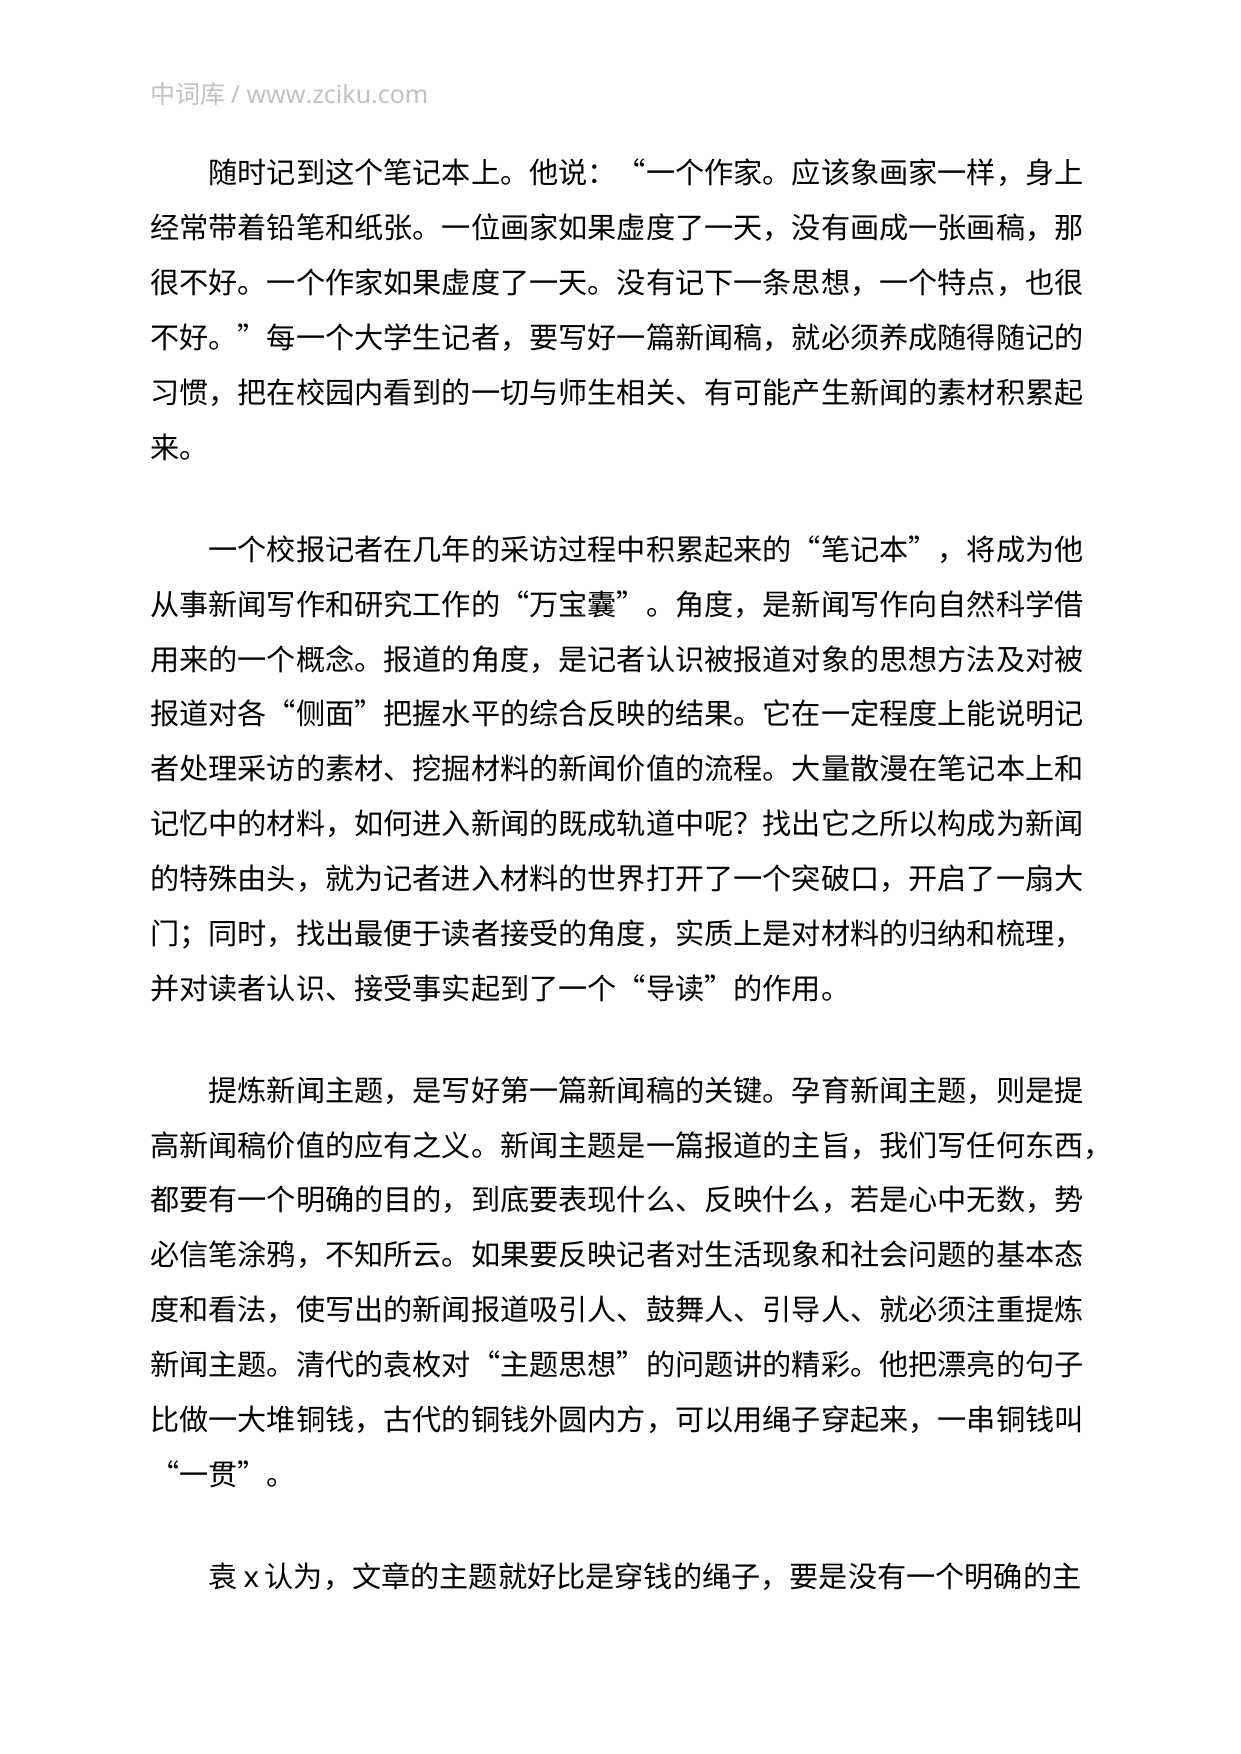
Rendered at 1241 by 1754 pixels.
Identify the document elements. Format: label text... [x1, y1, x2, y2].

text 随时记到这个笔记本上。他说：“一个作家。应该象画家一样，身上经常带着铅笔和纸张。一位画家如果虚度了一天，没有画成一张画稿，那很不好。一个作家如果虚度了一天。没有记下一条思想，一个特点，也很不好。”每一个大学生记者，要写好一篇新闻稿，就必须养成随得随记的习惯，把在校园内看到的一切与师生相关、有可能产生新闻的素材积累起来。 [150, 150, 1090, 467]
text 提炼新闻主题，是写好第一篇新闻稿的关键。孕育新闻主题，则是提高新闻稿价值的应有之义。新闻主题是一篇报道的主旨，我们写任何东西，都要有一个明确的目的，到底要表现什么、反映什么，若是心中无数，势必信笔涂鸦，不知所云。如果要反映记者对生活现象和社会问题的基本态度和看法，使写出的新闻报道吸引人、鼓舞人、引导人、就必须注重提炼新闻主题。清代的袁枚对“主题思想”的问题讲的精彩。他把漂亮的句子比做一大堆铜钱，古代的铜钱外圆内方，可以用绳子穿起来，一串铜钱叫“一贯”。 [150, 1067, 1090, 1494]
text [150, 1553, 1090, 1596]
text 一个校报记者在几年的采访过程中积累起来的“笔记本”，将成为他从事新闻写作和研究工作的“万宝囊”。角度，是新闻写作向自然科学借用来的一个概念。报道的角度，是记者认识被报道对象的思想方法及对被报道对各“侧面”把握水平的综合反映的结果。它在一定程度上能说明记者处理采访的素材、挖掘材料的新闻价值的流程。大量散漫在笔记本上和记忆中的材料，如何进入新闻的既成轨道中呢？找出它之所以构成为新闻的特殊由头，就为记者进入材料的世界打开了一个突破口，开启了一扇大门；同时，找出最便于读者接受的角度，实质上是对材料的归纳和梳理，并对读者认识、接受事实起到了一个“导读”的作用。 [150, 526, 1090, 1008]
